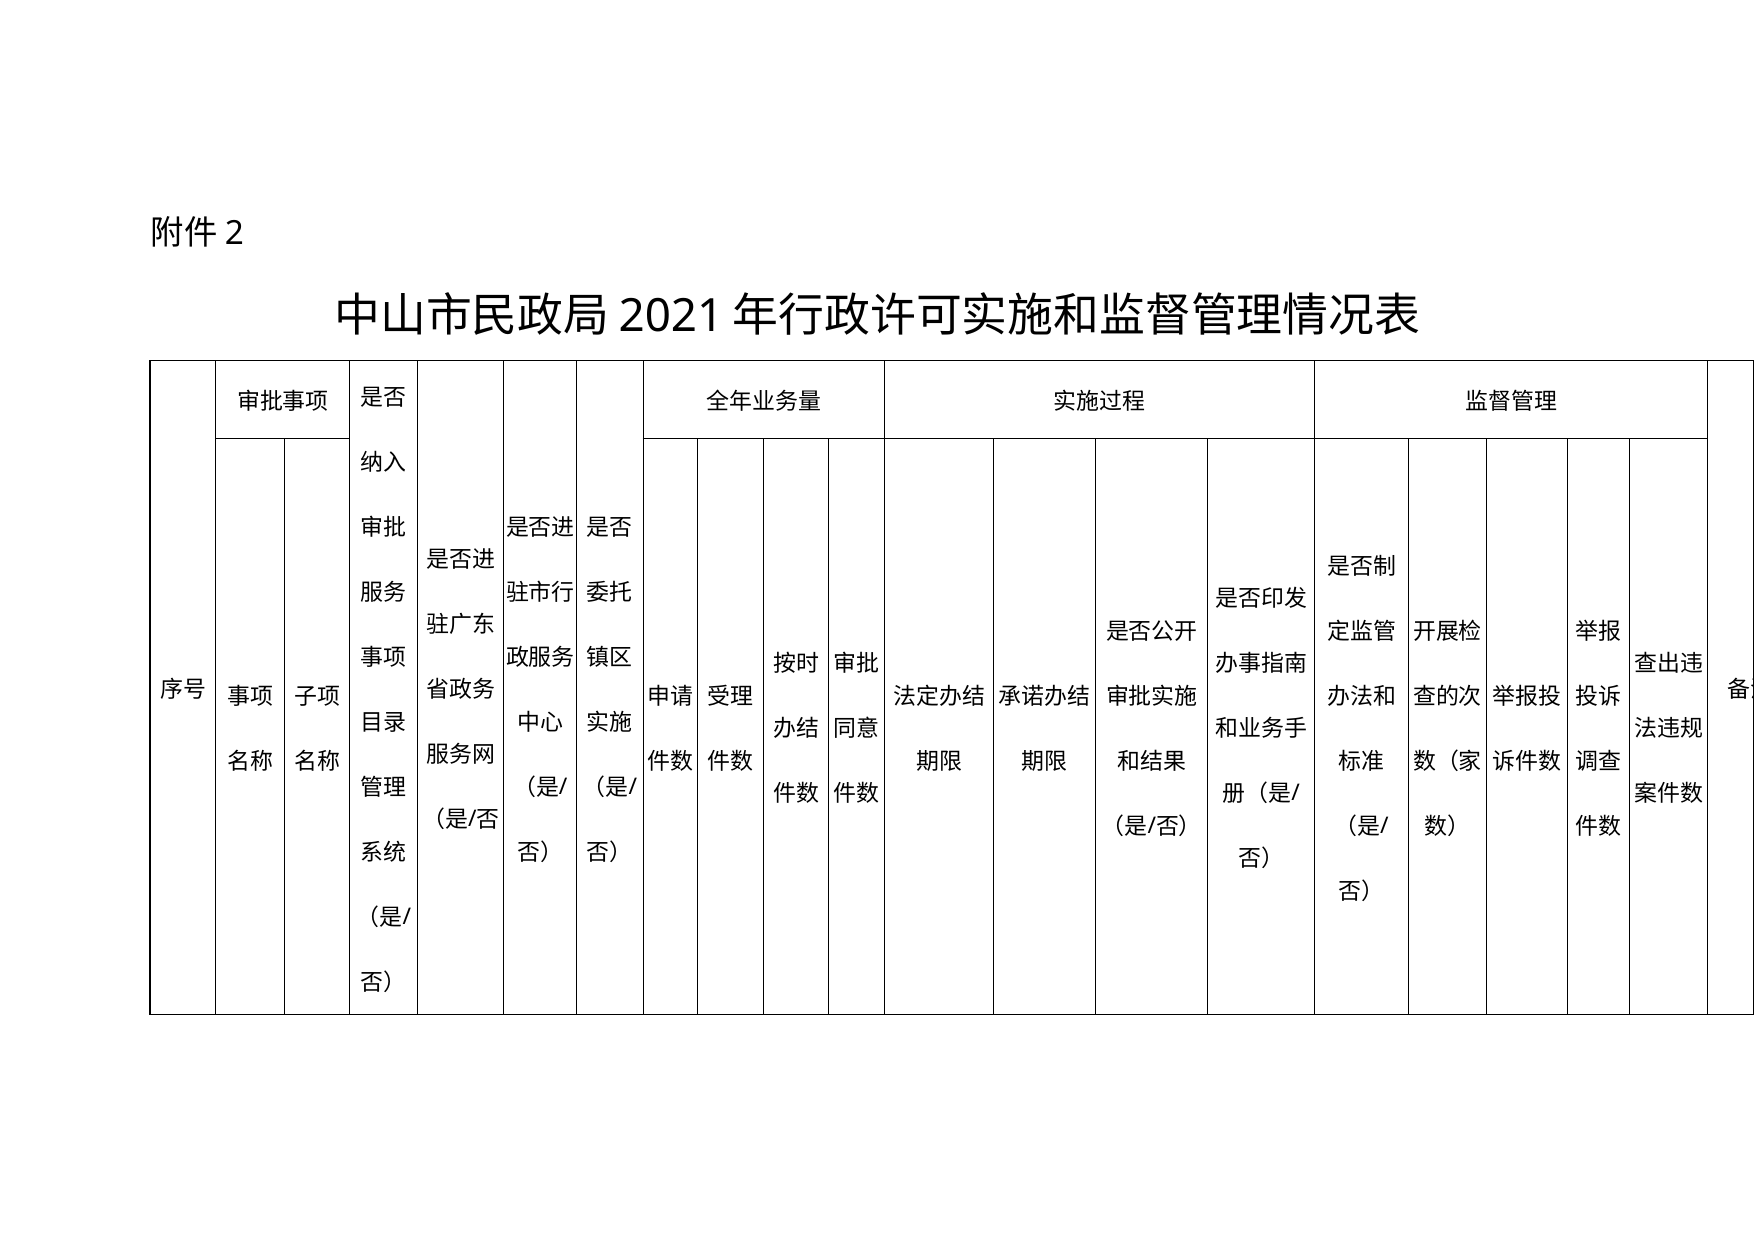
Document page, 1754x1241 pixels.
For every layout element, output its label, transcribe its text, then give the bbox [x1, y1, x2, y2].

table_header 实施过程 [885, 361, 1314, 438]
table_header 是否进驻市行政服务中心（是/否） [504, 361, 576, 1014]
table_header 监督管理 [1315, 361, 1707, 438]
table_header 序号 [151, 361, 215, 1014]
table_cell 申请件数 [644, 439, 697, 1014]
table_cell 审批同意件数 [829, 439, 884, 1014]
table_header 备注 [1708, 361, 1753, 1014]
table_cell 举报投诉件数 [1487, 439, 1567, 1014]
list 附件2 [150, 198, 1604, 263]
table_header 是否委托镇区实施（是/否） [577, 361, 643, 1014]
table_cell 受理件数 [698, 439, 763, 1014]
table_cell 是否制定监管办法和标准（是/否） [1315, 439, 1408, 1014]
table_cell 按时办结件数 [764, 439, 828, 1014]
table_header 是否进驻广东省政务服务网（是/否 [418, 361, 503, 1014]
table_header 全年业务量 [644, 361, 884, 438]
table_header 审批事项 [216, 361, 349, 438]
table_cell 法定办结期限 [885, 439, 993, 1014]
table_cell 承诺办结期限 [994, 439, 1095, 1014]
table_header 是否纳入审批服务事项目录管理系统（是/否） [350, 361, 417, 1014]
table_cell 查出违法违规案件数 [1630, 439, 1707, 1014]
table_cell 举报投诉调查件数 [1568, 439, 1629, 1014]
table_cell 是否公开审批实施和结果（是/否） [1096, 439, 1207, 1014]
table_cell 开展检查的次数（家数） [1409, 439, 1486, 1014]
text 中山市民政局2021年行政许可实施和监督管理情况表 [150, 263, 1604, 360]
table_cell 是否印发办事指南和业务手册（是/否） [1208, 439, 1314, 1014]
table_cell 子项名称 [285, 439, 349, 1014]
table_cell 事项名称 [216, 439, 284, 1014]
